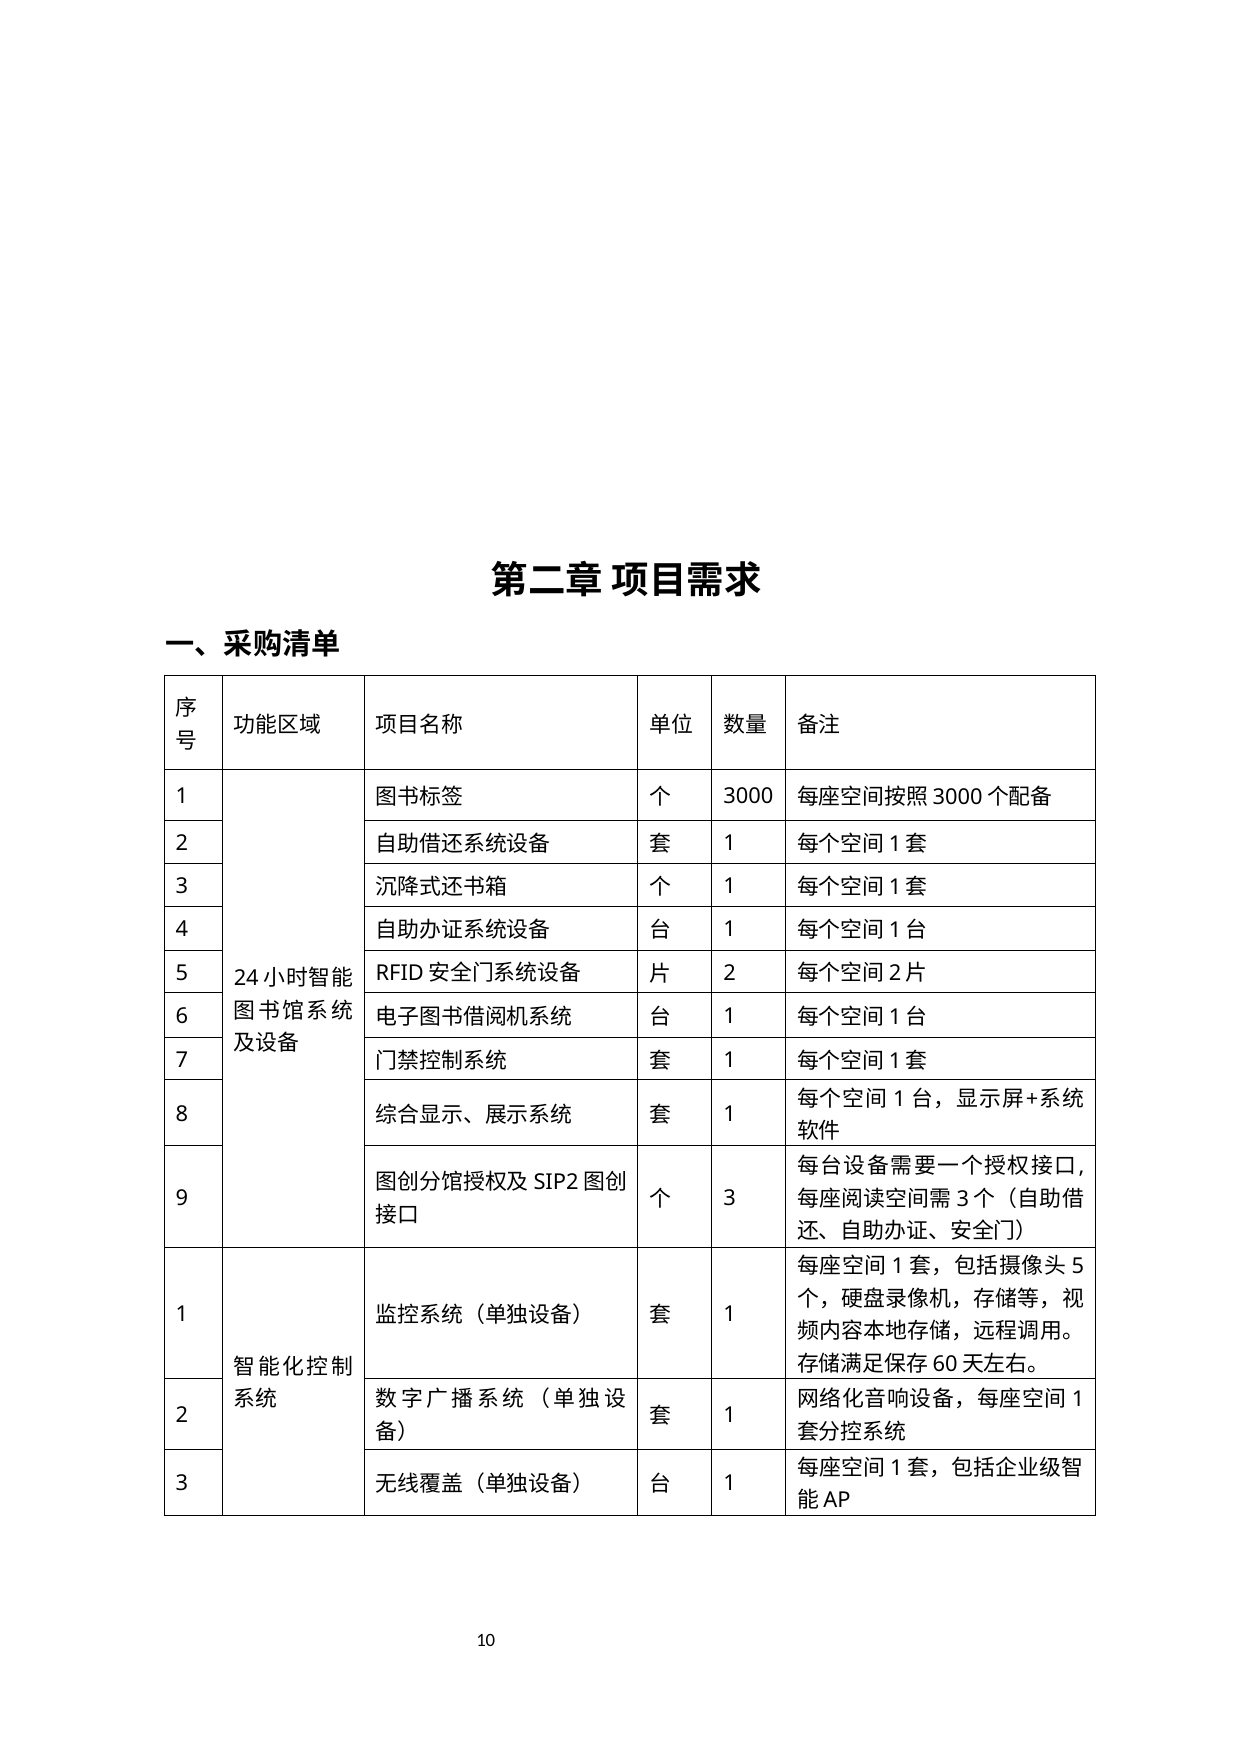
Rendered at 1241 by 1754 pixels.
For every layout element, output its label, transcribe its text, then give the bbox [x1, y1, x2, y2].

table_cell 1 [712, 1379, 785, 1448]
table_cell 9 [165, 1146, 222, 1247]
list 项目需求 [165, 544, 1087, 609]
table_cell 电子图书借阅机系统 [365, 993, 637, 1037]
table_cell 图书标签 [365, 770, 637, 820]
table_cell 自助借还系统设备 [365, 821, 637, 863]
table_cell 套 [638, 1038, 711, 1079]
table_cell 套 [638, 1379, 711, 1448]
table_cell 1 [712, 1038, 785, 1079]
table_cell 套 [638, 1080, 711, 1145]
table_cell 1 [712, 993, 785, 1037]
table_cell 套 [638, 1248, 711, 1378]
table_cell 5 [165, 951, 222, 992]
table_cell 4 [165, 907, 222, 949]
table_cell 片 [638, 951, 711, 992]
table_cell 3 [165, 864, 222, 906]
table_cell 数字广播系统（单独设备） [365, 1379, 637, 1448]
table_cell 每个空间1台 [786, 907, 1095, 949]
table_cell 每个空间1套 [786, 1038, 1095, 1079]
table_cell 每座空间按照3000个配备 [786, 770, 1095, 820]
table_cell 沉降式还书箱 [365, 864, 637, 906]
table_cell 2 [712, 951, 785, 992]
table_cell 每个空间1台 [786, 993, 1095, 1037]
table_header 序号 [165, 676, 222, 769]
table_cell 门禁控制系统 [365, 1038, 637, 1079]
table_cell RFID安全门系统设备 [365, 951, 637, 992]
table_cell 自助办证系统设备 [365, 907, 637, 949]
table_cell 每台设备需要一个授权接口,每座阅读空间需3个（自助借还、自助办证、安全门） [786, 1146, 1095, 1247]
table_cell 综合显示、展示系统 [365, 1080, 637, 1145]
text 一、采购清单 [165, 609, 1087, 674]
table_cell 3 [712, 1146, 785, 1247]
table_cell 1 [712, 1248, 785, 1378]
table_cell 6 [165, 993, 222, 1037]
table_cell 每个空间1套 [786, 821, 1095, 863]
table_cell 每个空间1台，显示屏+系统软件 [786, 1080, 1095, 1145]
table_cell 2 [165, 821, 222, 863]
table_cell 2 [165, 1379, 222, 1448]
table_header 单位 [638, 676, 711, 769]
table_header 功能区域 [223, 676, 364, 769]
table_cell 24小时智能图书馆系统及设备 [223, 770, 364, 1247]
table_cell 个 [638, 864, 711, 906]
table_cell 台 [638, 993, 711, 1037]
table_cell 1 [712, 821, 785, 863]
table_cell 每座空间1套，包括摄像头5个，硬盘录像机，存储等，视频内容本地存储，远程调用。存储满足保存60天左右。 [786, 1248, 1095, 1378]
table_cell 1 [712, 1080, 785, 1145]
table_cell 台 [638, 1450, 711, 1514]
table_cell 每个空间2片 [786, 951, 1095, 992]
table_cell 套 [638, 821, 711, 863]
table_cell 3000 [712, 770, 785, 820]
table_cell 1 [165, 1248, 222, 1378]
table_cell 网络化音响设备，每座空间1套分控系统 [786, 1379, 1095, 1448]
table_cell 8 [165, 1080, 222, 1145]
table_cell 台 [638, 907, 711, 949]
table_cell 3 [165, 1450, 222, 1514]
table_cell 智能化控制系统 [223, 1248, 364, 1514]
table_cell 监控系统（单独设备） [365, 1248, 637, 1378]
table_cell 无线覆盖（单独设备） [365, 1450, 637, 1514]
table_cell 每座空间1套，包括企业级智能AP [786, 1450, 1095, 1514]
table_cell 7 [165, 1038, 222, 1079]
table_header 项目名称 [365, 676, 637, 769]
table_cell 每个空间1套 [786, 864, 1095, 906]
table_cell 1 [712, 907, 785, 949]
table_cell 个 [638, 770, 711, 820]
table_cell 1 [712, 864, 785, 906]
table_cell 1 [712, 1450, 785, 1514]
table_header 备注 [786, 676, 1095, 769]
table_header 数量 [712, 676, 785, 769]
table_cell 1 [165, 770, 222, 820]
table_cell 个 [638, 1146, 711, 1247]
table_cell 图创分馆授权及SIP2图创接口 [365, 1146, 637, 1247]
